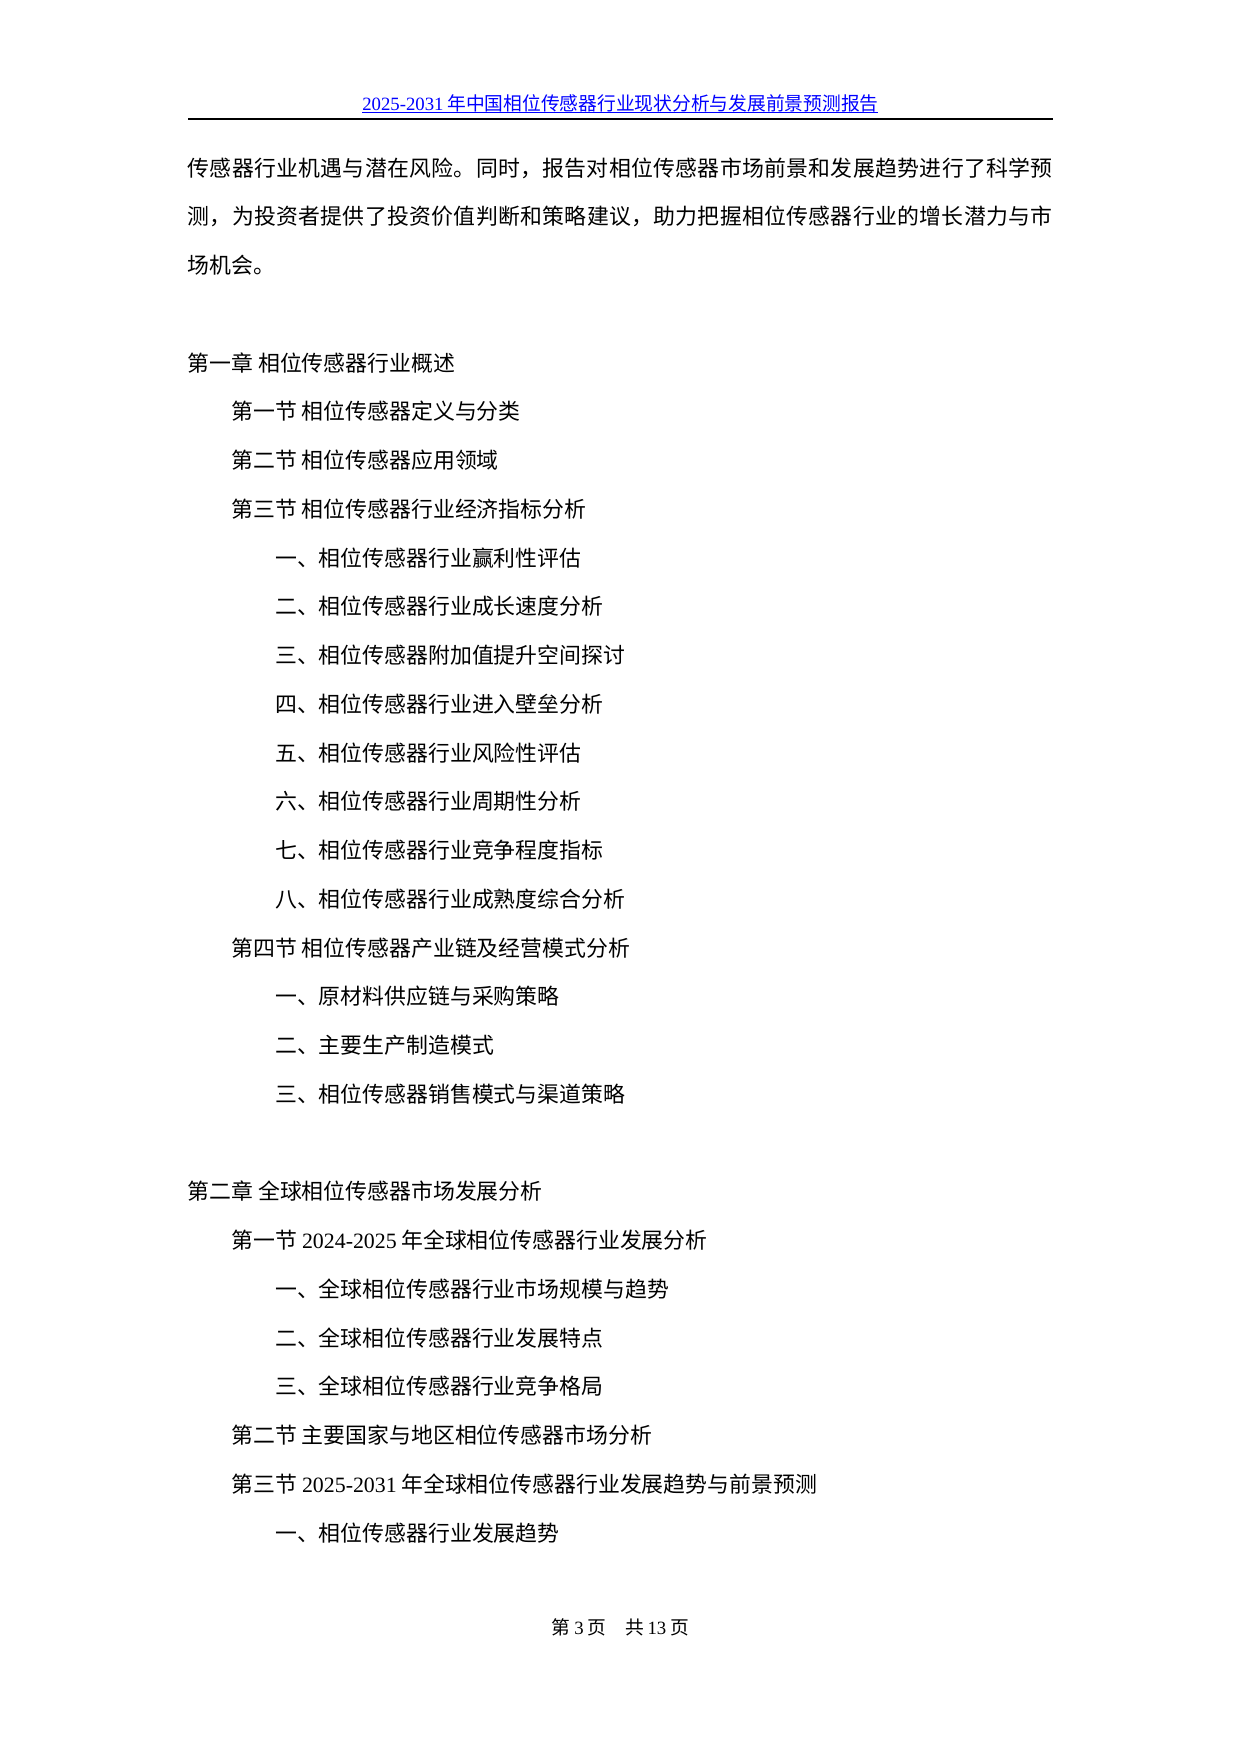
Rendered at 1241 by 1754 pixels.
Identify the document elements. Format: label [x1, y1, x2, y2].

text [187, 150, 1053, 1548]
